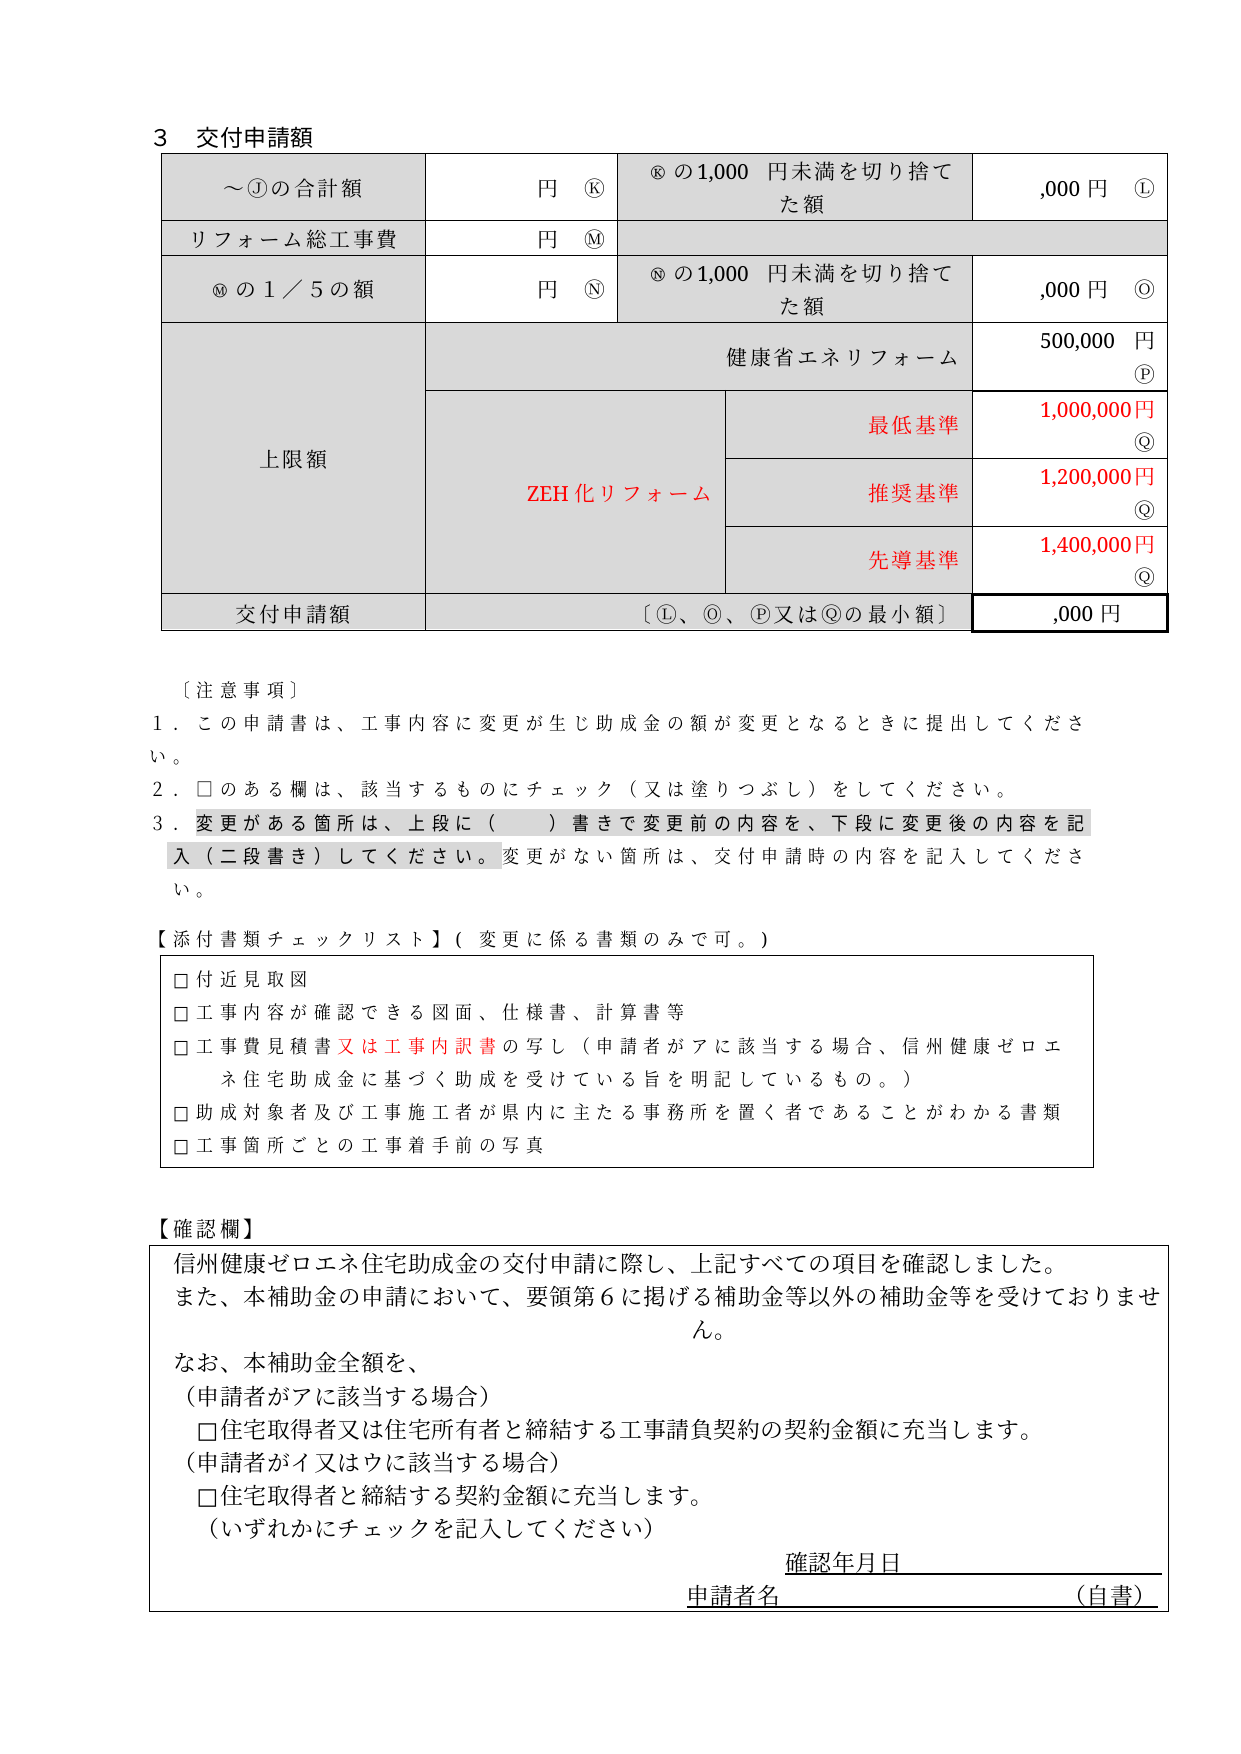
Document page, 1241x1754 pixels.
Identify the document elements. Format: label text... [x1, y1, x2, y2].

text 【添付書類チェックリスト】(変更に係る書類のみで可。) [149, 922, 1091, 955]
table_header 円 Ⓚ [426, 154, 617, 220]
text 〔注意事項〕 [167, 672, 1091, 706]
table_cell 先導基準 [726, 527, 972, 593]
table_cell ,000円 Ⓞ [973, 256, 1167, 322]
table_header ～Ⓙの合計額 [162, 154, 425, 220]
table_cell 1,400,000円 Ⓠ [973, 527, 1167, 593]
table_cell Ⓜの１／５の額 [162, 256, 425, 322]
table_header ,000円 Ⓛ [973, 154, 1167, 220]
table_cell 最低基準 [726, 391, 972, 458]
table_header 信州健康ゼロエネ住宅助成金の交付申請に際し、上記すべての項目を確認しました。 また、本補助金の申請において、要領第６に掲げる補助金等以外の補助金等を受けておりません。 なお、本補助金全額を、 （申請者がアに該当する場合） □住宅取得者又は住宅所有者と締結する工事請負契約の契約金額に充当します。 （申請者がイ又はウに該当する場合） □住宅取得者と締結する契約金額に充当します。 （いずれかにチェックを記入してください） 確認年月日 申請者名 （自書） [150, 1246, 1168, 1611]
text １．この申請書は、工事内容に変更が生じ助成金の額が変更となるときに提出してください。 [149, 706, 1091, 772]
text ３ 交付申請額 [149, 120, 1091, 153]
text ２．□のある欄は、該当するものにチェック（又は塗りつぶし）をしてください。 [149, 772, 1091, 805]
table_header □ 付近見取図 □ 工事内容が確認できる図面、仕様書、計算書等 □ 工事費見積書又は工事内訳書の写し（申請者がアに該当する場合、信州健康ゼロエネ住宅助成金に基づく助成を受けている旨を明記しているもの。） □ 助成対象者及び工事施工者が県内に主たる事務所を置く者であることがわかる書類 □ 工事箇所ごとの工事着手前の写真 [161, 956, 1093, 1167]
table_cell 上限額 [162, 323, 425, 593]
text 【確認欄】 [149, 1211, 1091, 1244]
table_cell [618, 221, 1167, 255]
table_cell ,000円 [974, 596, 1166, 629]
table_cell ZEH化リフォーム [426, 391, 725, 593]
table_cell 推奨基準 [726, 459, 972, 526]
table_cell 健康省エネリフォーム [426, 323, 972, 390]
table_cell 500,000円 Ⓟ [973, 323, 1167, 390]
text ３．変更がある箇所は、上段に（ ）書きで変更前の内容を、下段に変更後の内容を記入（二段書き）してください。変更がない箇所は、交付申請時の内容を記入してください。 [149, 805, 1091, 905]
table_cell 1,200,000円 Ⓠ [973, 459, 1167, 526]
table_cell 円 Ⓜ [426, 221, 617, 255]
table_cell 交付申請額 [162, 594, 425, 629]
table_cell 〔Ⓛ、Ⓞ、Ⓟ又はⓆの最小額〕 [426, 594, 971, 629]
table_header Ⓚの1,000円未満を切り捨てた額 [618, 154, 972, 220]
table_cell 円 Ⓝ [426, 256, 617, 322]
table_cell 1,000,000円 Ⓠ [973, 392, 1167, 458]
table_cell リフォーム総工事費 [162, 221, 425, 255]
table_cell Ⓝの1,000円未満を切り捨てた額 [618, 256, 972, 322]
